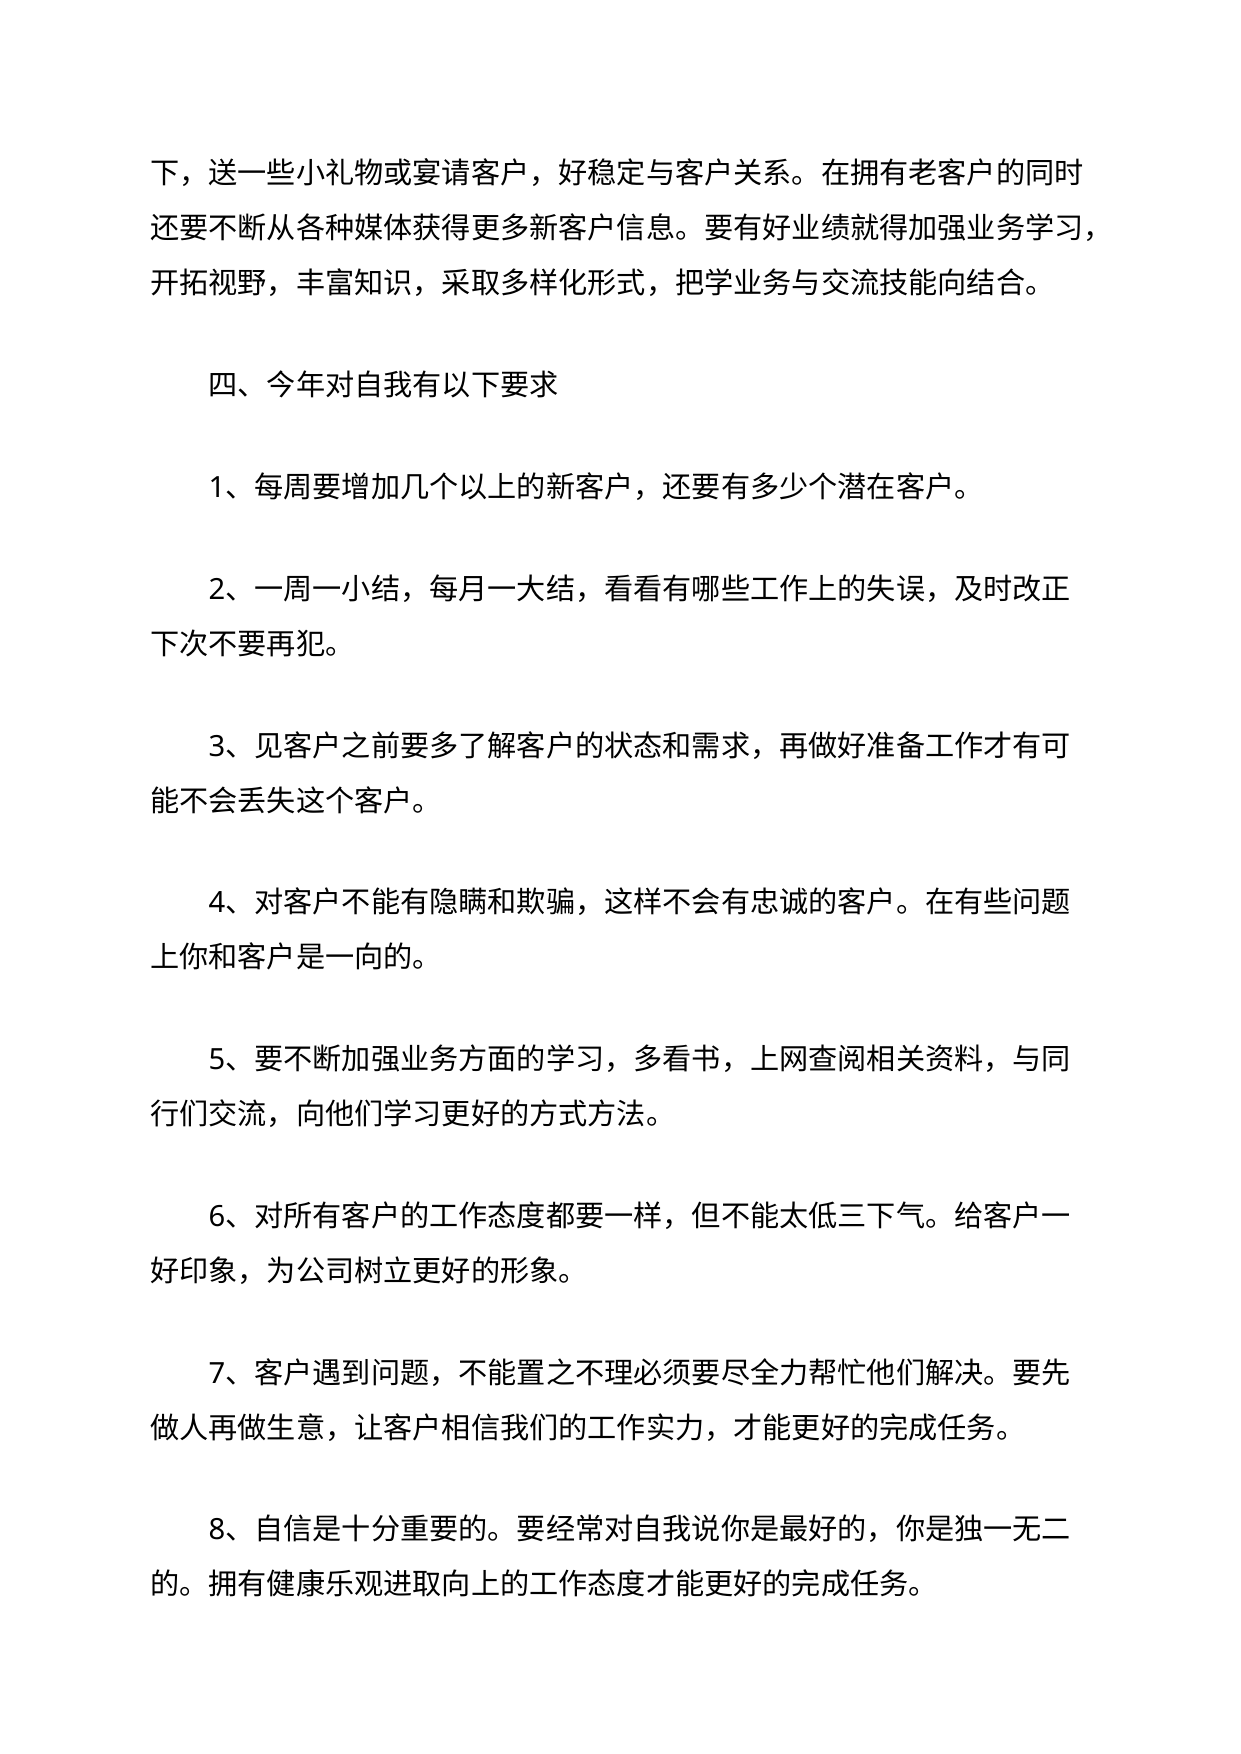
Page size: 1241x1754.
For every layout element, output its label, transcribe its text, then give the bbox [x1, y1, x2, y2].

text 2、一周一小结，每月一大结，看看有哪些工作上的失误，及时改正下次不要再犯。 [150, 565, 1090, 663]
text 1、每周要增加几个以上的新客户，还要有多少个潜在客户。 [150, 463, 1090, 506]
text 四、今年对自我有以下要求 [150, 362, 1090, 404]
text 6、对所有客户的工作态度都要一样，但不能太低三下气。给客户一好印象，为公司树立更好的形象。 [150, 1192, 1090, 1290]
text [150, 150, 1090, 302]
text 5、要不断加强业务方面的学习，多看书，上网查阅相关资料，与同行们交流，向他们学习更好的方式方法。 [150, 1036, 1090, 1133]
text 7、客户遇到问题，不能置之不理必须要尽全力帮忙他们解决。要先做人再做生意，让客户相信我们的工作实力，才能更好的完成任务。 [150, 1349, 1090, 1446]
text 8、自信是十分重要的。要经常对自我说你是最好的，你是独一无二的。拥有健康乐观进取向上的工作态度才能更好的完成任务。 [150, 1506, 1090, 1603]
text 3、见客户之前要多了解客户的状态和需求，再做好准备工作才有可能不会丢失这个客户。 [150, 722, 1090, 819]
text 4、对客户不能有隐瞒和欺骗，这样不会有忠诚的客户。在有些问题上你和客户是一向的。 [150, 879, 1090, 976]
